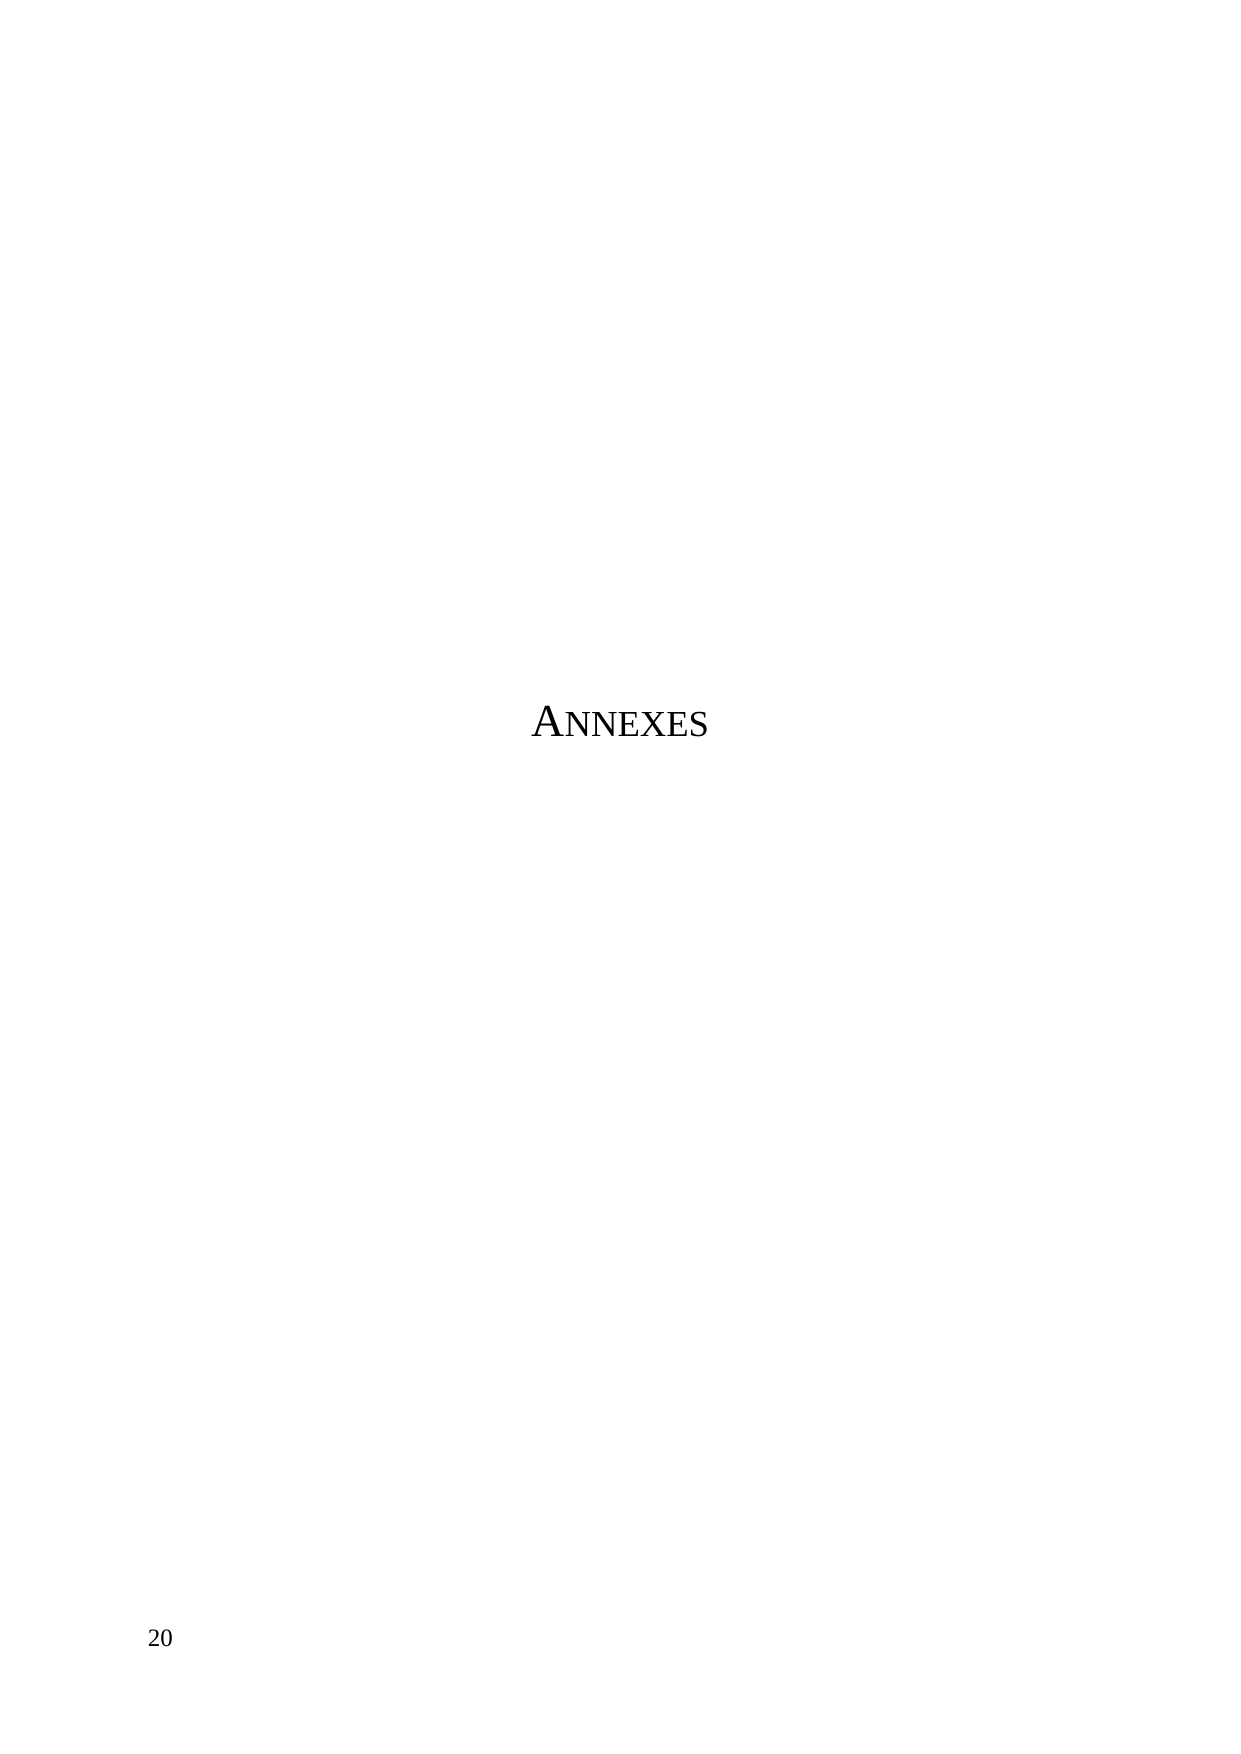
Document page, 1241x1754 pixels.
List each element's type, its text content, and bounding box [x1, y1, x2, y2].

subtitle Annexes [148, 693, 1093, 746]
